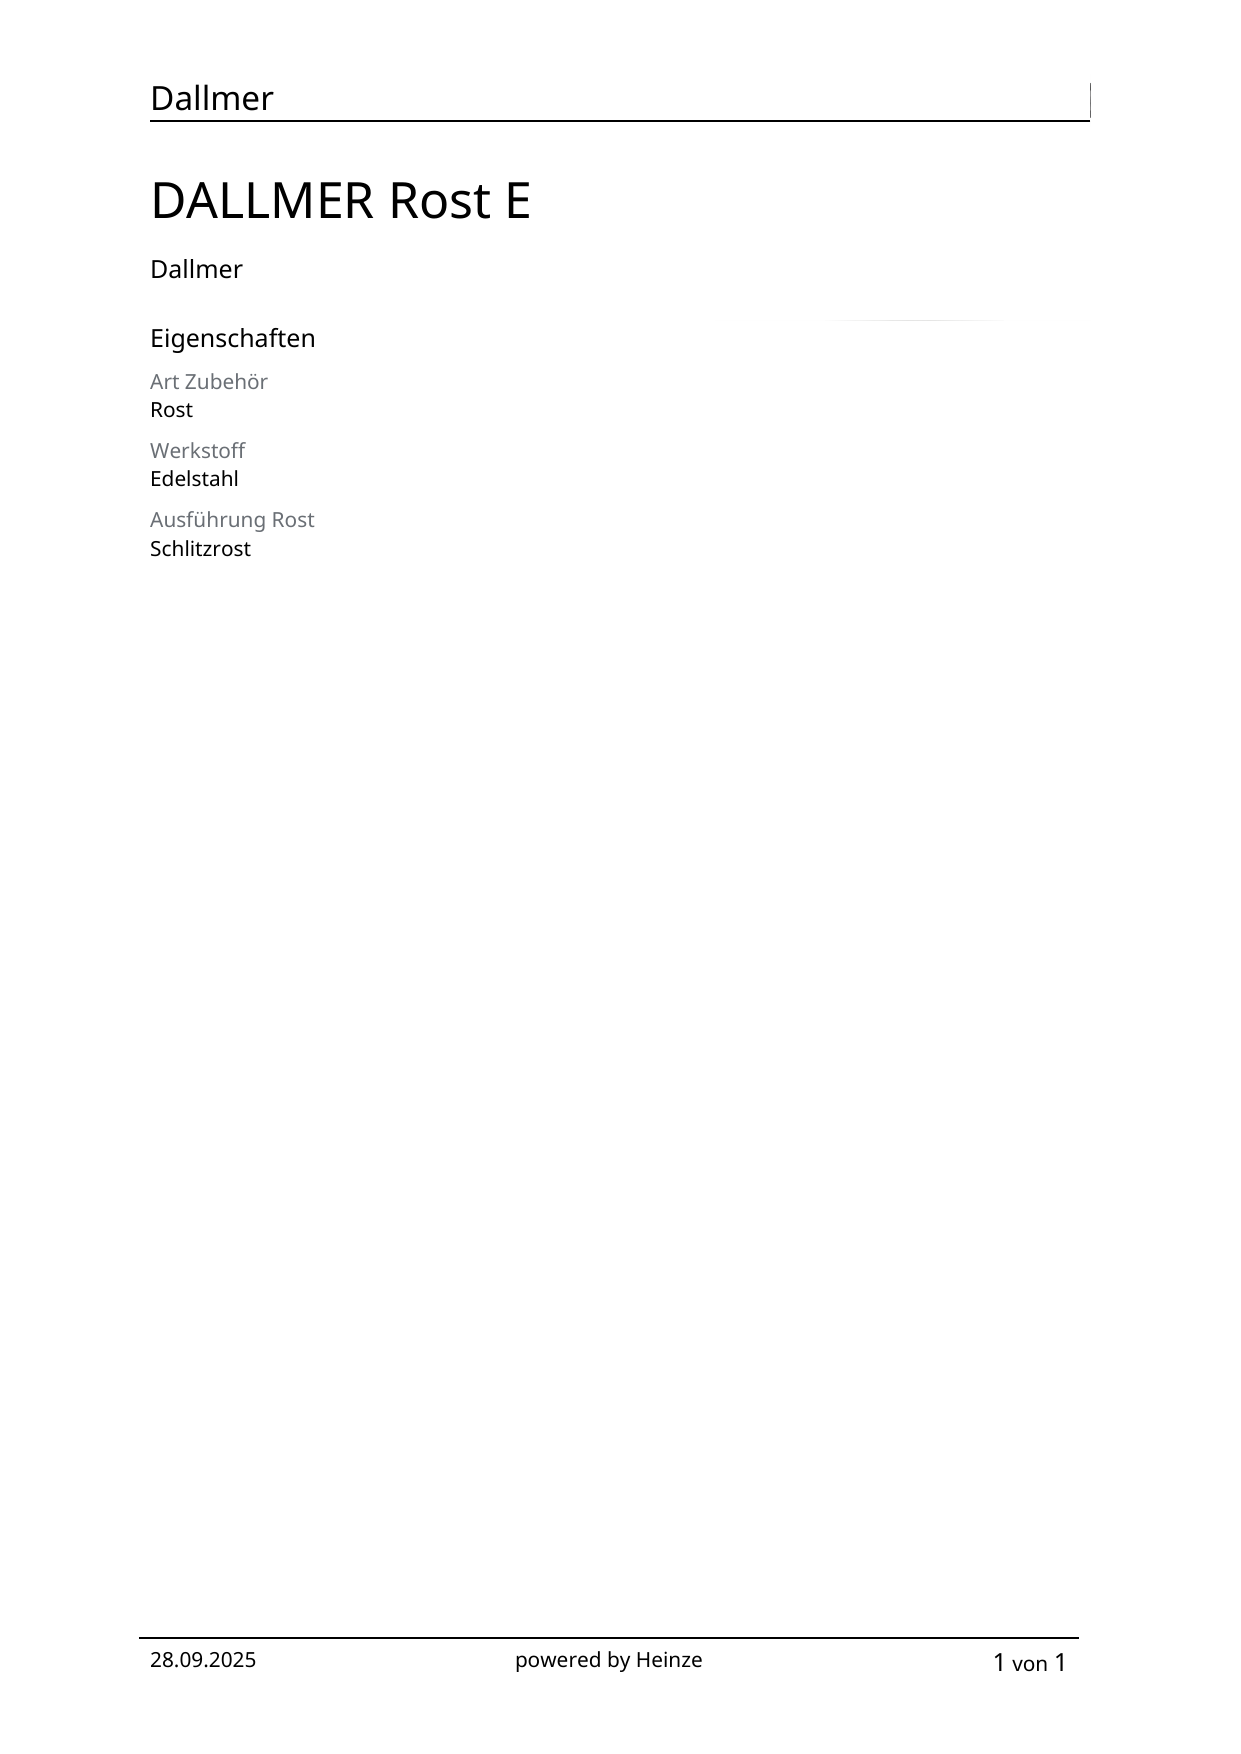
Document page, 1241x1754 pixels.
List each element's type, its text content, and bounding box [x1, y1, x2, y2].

text DALLMER Rost E [150, 165, 1090, 233]
text Dallmer [150, 252, 1090, 286]
text Schlitzrost [150, 534, 1090, 562]
text Werkstoff [150, 436, 1090, 464]
text Eigenschaften [150, 320, 1090, 354]
text Rost [150, 395, 1090, 424]
text Ausführung Rost [150, 506, 1090, 534]
text Art Zubehör [150, 367, 1090, 395]
text Edelstahl [150, 464, 1090, 493]
